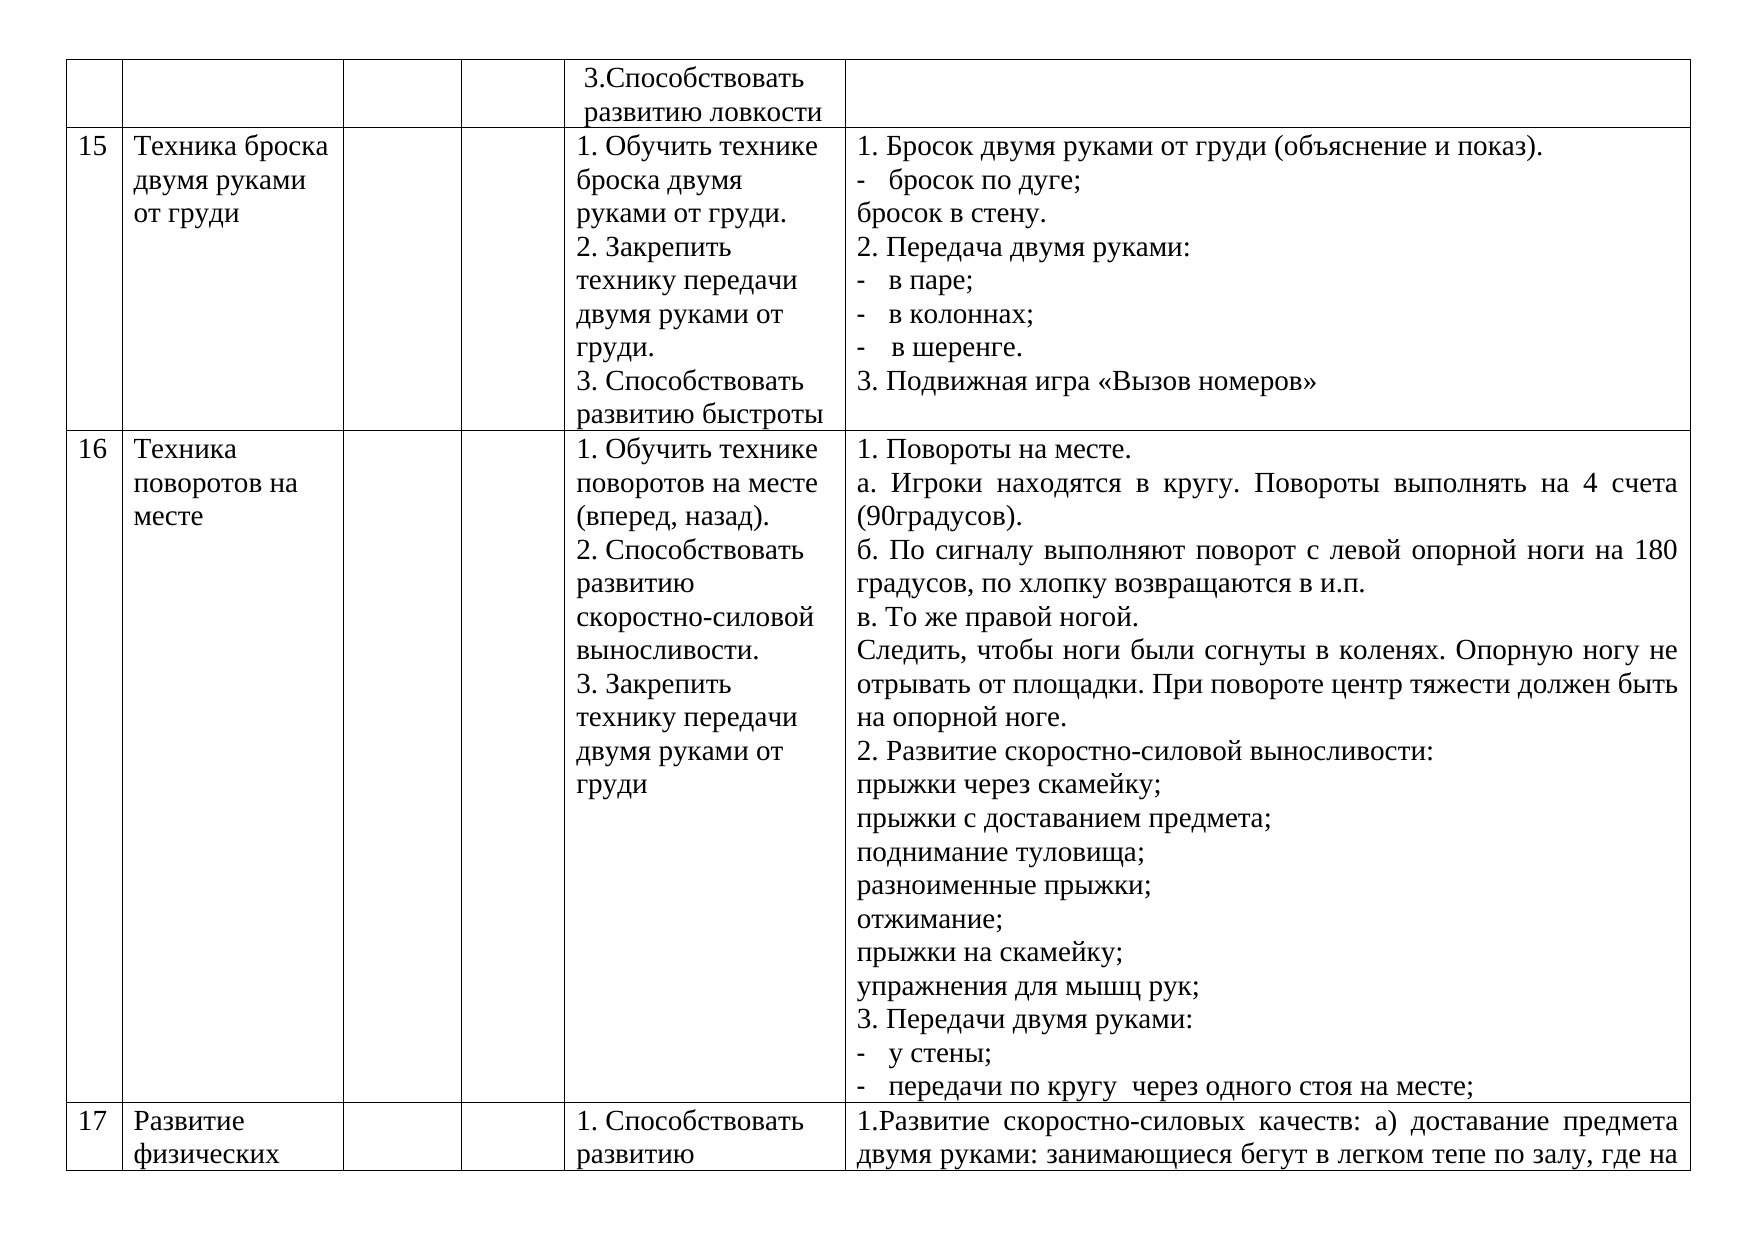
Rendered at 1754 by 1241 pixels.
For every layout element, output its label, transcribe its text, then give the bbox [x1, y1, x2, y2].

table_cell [565, 1103, 845, 1170]
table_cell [846, 60, 1690, 127]
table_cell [123, 60, 343, 127]
table_cell 1. Обучить технике поворотов на месте (вперед, назад). 2. Способствовать развитию скоростно-силовой выносливости. 3. Закрепить технику передачи двумя руками от груди [565, 431, 845, 1102]
table_cell 1. Обучить технике броска двумя руками от груди. 2. Закрепить технику передачи двумя руками от груди. 3. Способствовать развитию быстроты [565, 128, 845, 430]
table_cell 15 [67, 128, 122, 430]
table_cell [846, 1103, 1690, 1170]
table_cell [462, 60, 564, 127]
table_cell 16 [67, 431, 122, 1102]
table_cell [344, 1103, 461, 1170]
table_cell Техника броска двумя руками от груди [123, 128, 343, 430]
table_cell [344, 431, 461, 1102]
table_cell 14 [67, 60, 122, 127]
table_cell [565, 60, 845, 127]
table_cell 1. Бросок двумя руками от груди (объяснение и показ). бросок по дуге; бросок в стену. 2. Передача двумя руками: в паре; в колоннах; в шеренге. 3. Подвижная игра «Вызов номеров» [846, 128, 1690, 430]
table_cell [462, 431, 564, 1102]
table_cell [462, 128, 564, 430]
table_cell 1. Повороты на месте. а. Игроки находятся в кругу. Повороты выполнять на 4 счета (90градусов). б. По сигналу выполняют поворот с левой опорной ноги на 180 градусов, по хлопку возвращаются в и.п. в. То же правой ногой. Следить, чтобы ноги были согнуты в коленях. Опорную ногу не отрывать от площадки. При повороте центр тяжести должен быть на опорной ноге. 2. Развитие скоростно-силовой выносливости: прыжки через скамейку; прыжки с доставанием предмета; поднимание туловища; разноименные прыжки; отжимание; прыжки на скамейку; упражнения для мышц рук; 3. Передачи двумя руками: у стены; передачи по кругу через одного стоя на месте; [846, 431, 1690, 1102]
table_cell Техника поворотов на месте [123, 431, 343, 1102]
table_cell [123, 1103, 343, 1170]
table_cell [462, 1103, 564, 1170]
table_cell [344, 128, 461, 430]
table_cell 17 [67, 1103, 122, 1170]
table_cell [344, 60, 461, 127]
